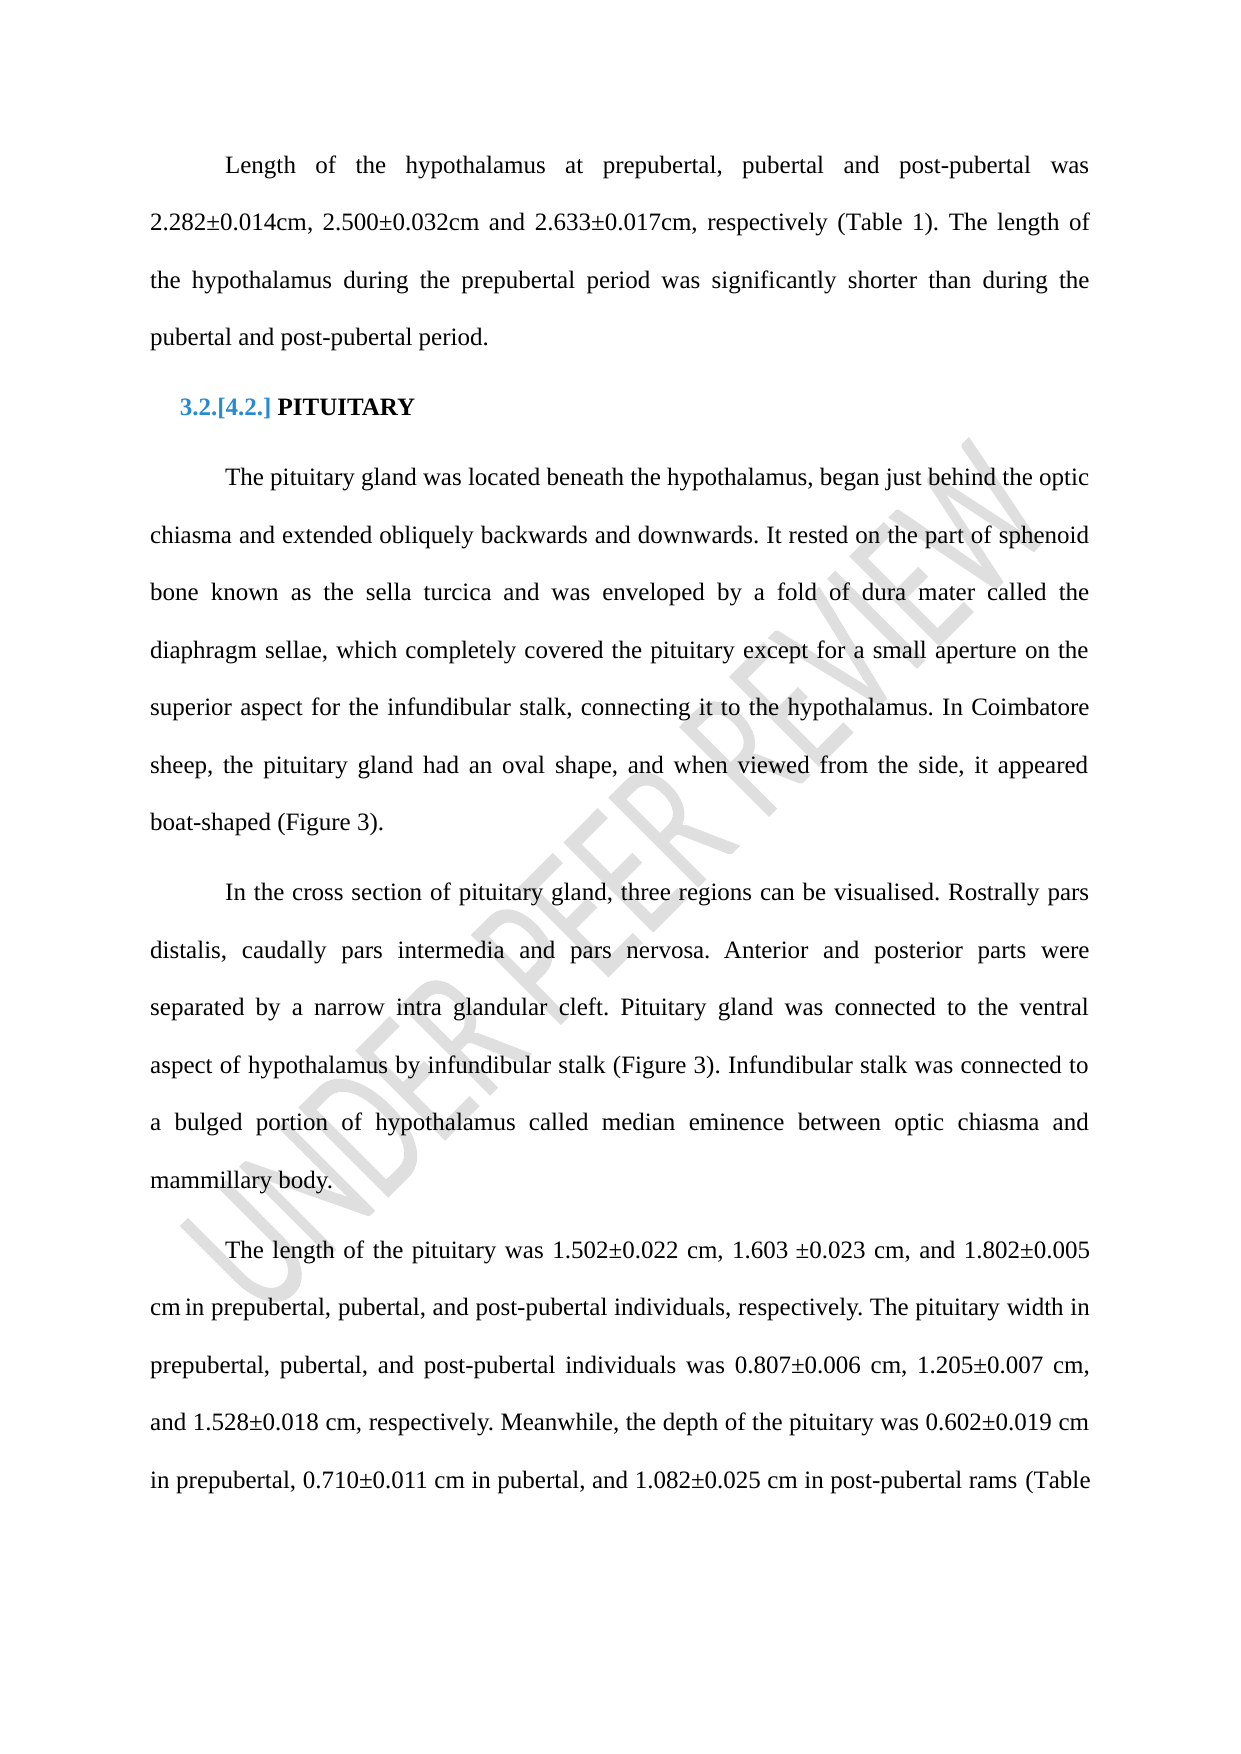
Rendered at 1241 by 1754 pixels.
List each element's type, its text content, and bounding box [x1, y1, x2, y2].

text In the cross section of pituitary gland, three regions can be visualised. Rostrally pars distalis, caudally pars intermedia and pars nervosa. Anterior and posterior parts were separated by a narrow intra glandular cleft. Pituitary gland was connected to the ventral aspect of hypothalamus by infundibular stalk (Figure 3). Infundibular stalk was connected to a bulged portion of hypothalamus called median eminence between optic chiasma and mammillary body. [150, 877, 1090, 1194]
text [150, 1235, 1090, 1494]
list PITUITARY [179, 392, 1090, 421]
text Length of the hypothalamus at prepubertal, pubertal and post-pubertal was 2.282±0.014cm, 2.500±0.032cm and 2.633±0.017cm, respectively (Table 1). The length of the hypothalamus during the prepubertal period was significantly shorter than during the pubertal and post-pubertal period. [150, 150, 1090, 351]
text The pituitary gland was located beneath the hypothalamus, began just behind the optic chiasma and extended obliquely backwards and downwards. It rested on the part of sphenoid bone known as the sella turcica and was enveloped by a fold of dura mater called the diaphragm sellae, which completely covered the pituitary except for a small aperture on the superior aspect for the infundibular stalk, connecting it to the hypothalamus. In Coimbatore sheep, the pituitary gland had an oval shape, and when viewed from the side, it appeared boat-shaped (Figure 3). [150, 462, 1090, 836]
